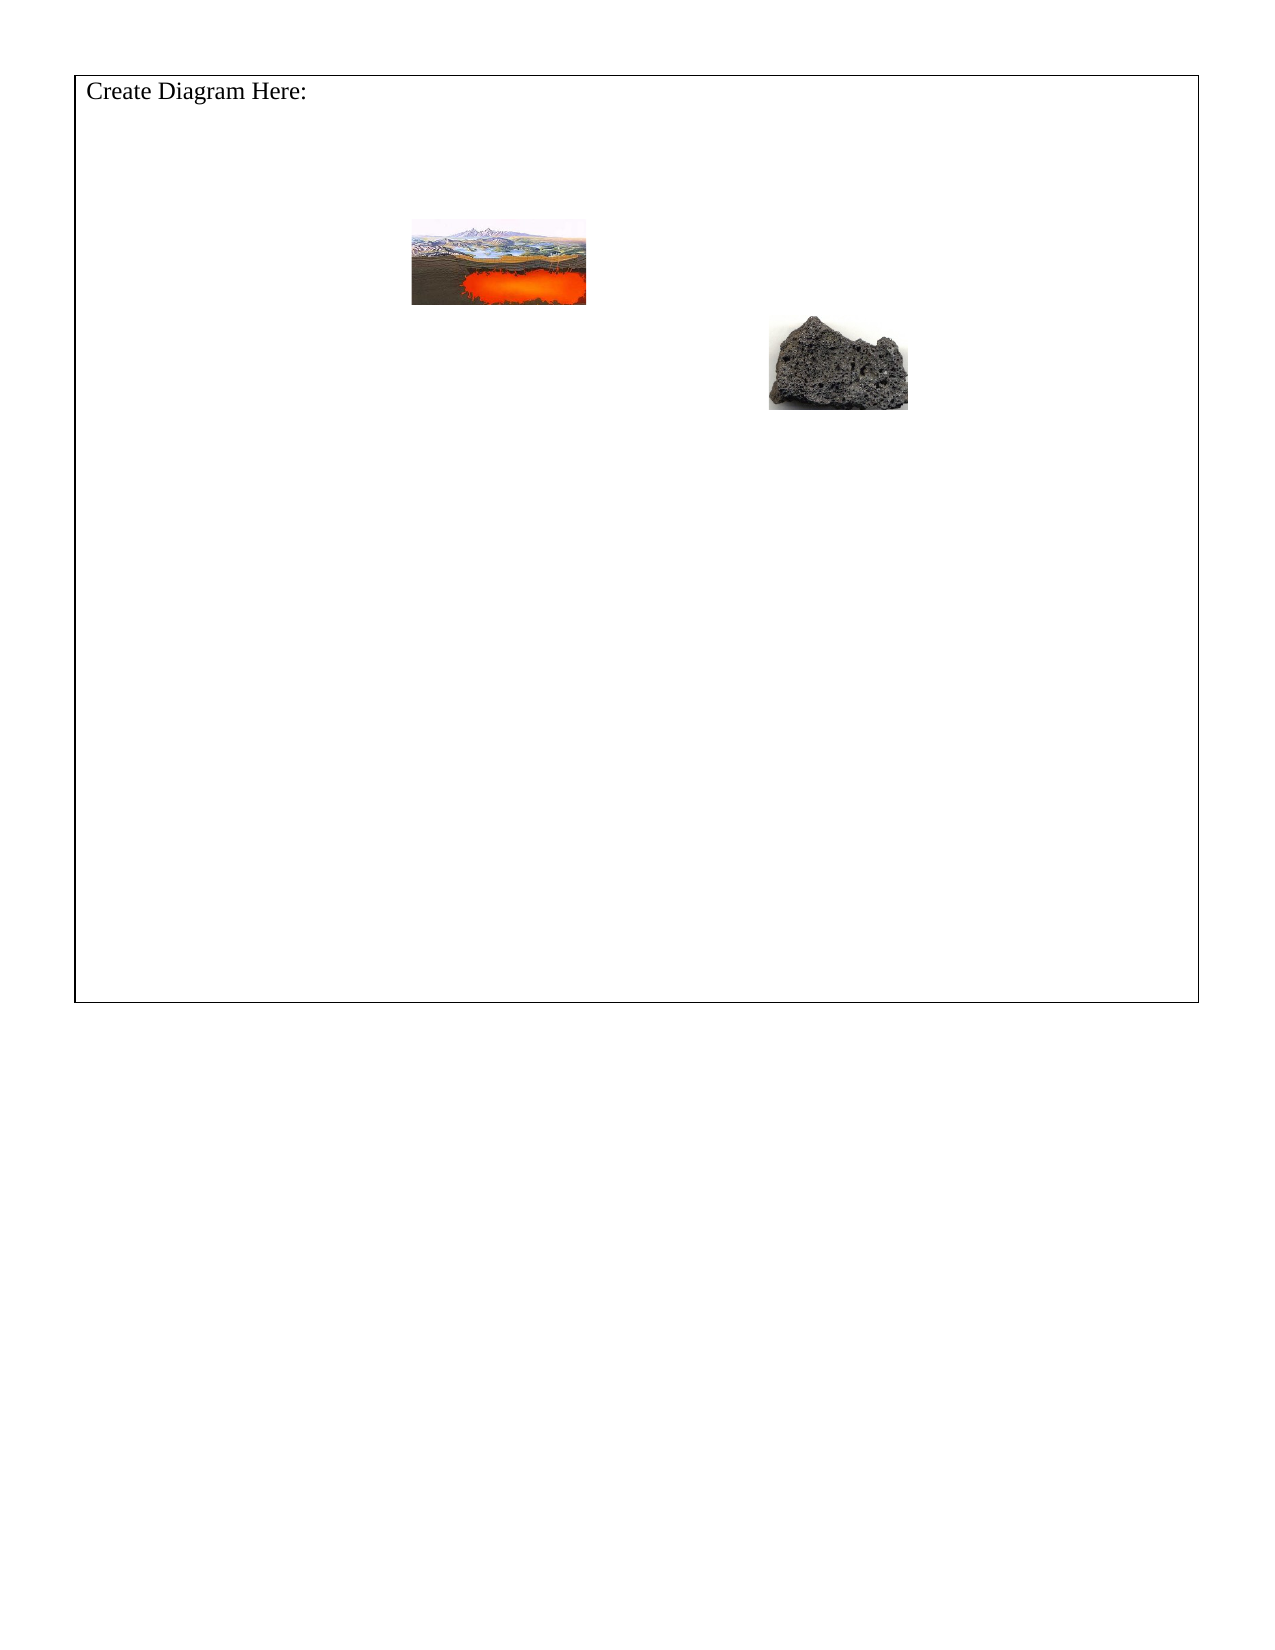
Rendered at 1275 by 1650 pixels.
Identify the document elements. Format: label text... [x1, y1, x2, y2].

picture [767, 315, 908, 409]
picture [411, 219, 586, 304]
table_cell Create Diagram Here: [76, 76, 1198, 1002]
